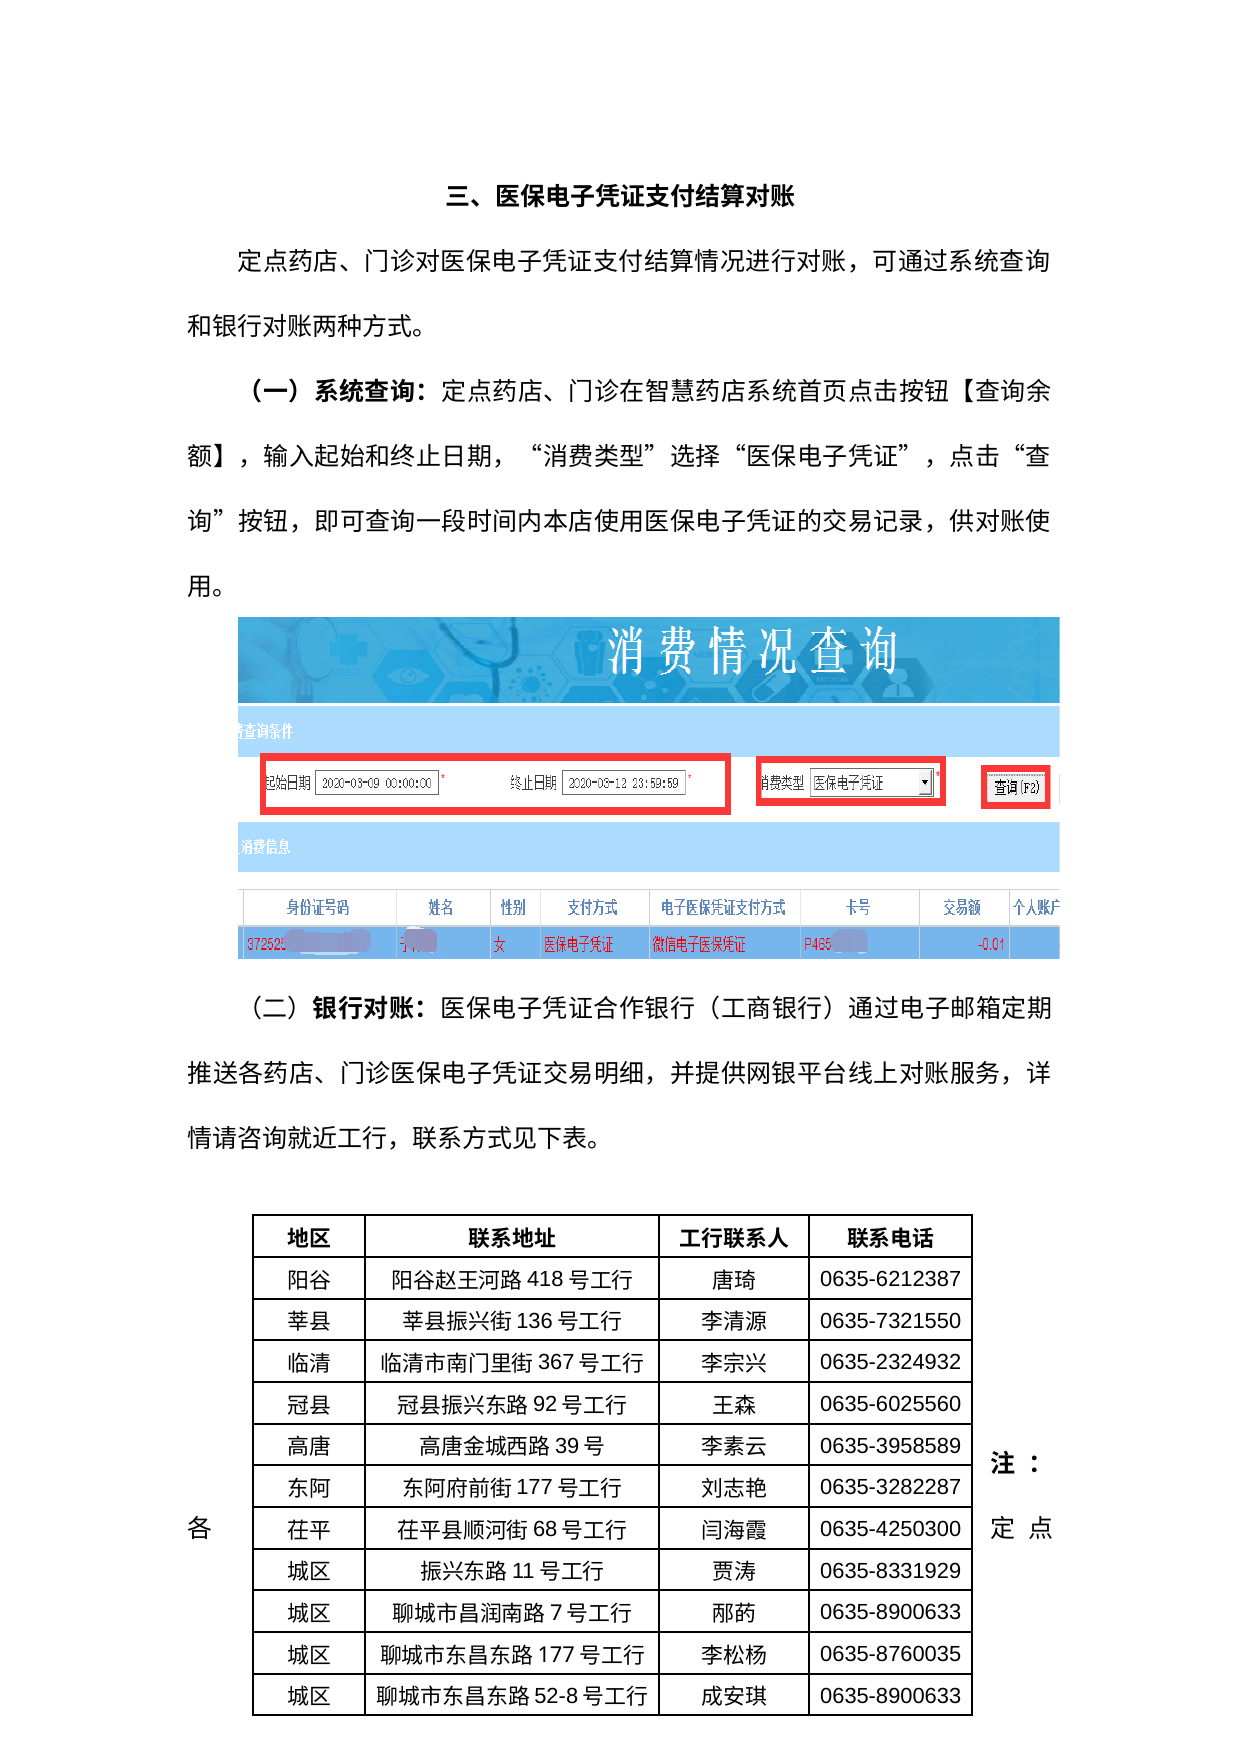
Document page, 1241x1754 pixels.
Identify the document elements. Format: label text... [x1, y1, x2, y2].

list 银行对账：医保电子凭证合作银行（工商银行）通过电子邮箱定期推送各药店、门诊医保电子凭证交易明细，并提供网银平台线上对账服务，详情请咨询就近工行，联系方式见下表。 [187, 974, 1053, 1169]
table_cell 临清市南门里街367号工行 [366, 1341, 658, 1381]
table_cell 0635-8331929 [810, 1550, 971, 1589]
table_cell 阳谷赵王河路418号工行 [366, 1258, 658, 1298]
table_cell 邴菂 [660, 1591, 808, 1631]
table_cell 唐琦 [660, 1258, 808, 1298]
table_cell 0635-6025560 [810, 1383, 971, 1423]
table_cell 0635-2324932 [810, 1341, 971, 1381]
table_cell 0635-6212387 [810, 1258, 971, 1298]
table_cell 聊城市东昌东路52-8号工行 [366, 1675, 658, 1714]
table_cell 0635-7321550 [810, 1300, 971, 1339]
table_header 联系地址 [366, 1216, 658, 1256]
table_cell 贾涛 [660, 1550, 808, 1589]
table_header 地区 [254, 1216, 364, 1256]
table_cell 刘志艳 [660, 1466, 808, 1506]
table_cell 城区 [254, 1633, 364, 1673]
table_cell 临清 [254, 1341, 364, 1381]
table_cell 成安琪 [660, 1675, 808, 1714]
table_cell 0635-3282287 [810, 1466, 971, 1506]
table_cell 0635-8900633 [810, 1675, 971, 1714]
table_cell 莘县振兴街136号工行 [366, 1300, 658, 1339]
table_cell 茌平县顺河街68号工行 [366, 1508, 658, 1548]
table_cell 高唐金城西路39号 [366, 1425, 658, 1464]
table_cell 李清源 [660, 1300, 808, 1339]
table_cell 聊城市东昌东路177号工行 [366, 1633, 658, 1673]
table_cell 城区 [254, 1591, 364, 1631]
table_cell 冠县振兴东路92号工行 [366, 1383, 658, 1423]
table_cell 0635-8760035 [810, 1633, 971, 1673]
text 注：各定点医药机构可登陆聊城市医疗保障局政务网站（http://ylbzj.liaocheng.gov.cn/）办事服务-资料下载区自行下载本操作手册电子版。 [973, 1429, 1053, 1559]
table_cell 城区 [254, 1675, 364, 1714]
table_cell 李松杨 [660, 1633, 808, 1673]
text 三、医保电子凭证支付结算对账 [187, 162, 1053, 227]
table_cell 0635-8900633 [810, 1591, 971, 1631]
text 注：各定点医药机构可登陆聊城市医疗保障局政务网站（http://ylbzj.liaocheng.gov.cn/）办事服务-资料下载区自行下载本操作手册电子版。 [187, 1429, 252, 1559]
table_cell 0635-3958589 [810, 1425, 971, 1464]
table_cell 城区 [254, 1550, 364, 1589]
table_cell 阳谷 [254, 1258, 364, 1298]
table_cell 李宗兴 [660, 1341, 808, 1381]
table_cell 东阿府前街177号工行 [366, 1466, 658, 1506]
table_cell 茌平 [254, 1508, 364, 1548]
table_header 工行联系人 [660, 1216, 808, 1256]
table_cell 东阿 [254, 1466, 364, 1506]
table_cell 高唐 [254, 1425, 364, 1464]
table_cell 聊城市昌润南路7号工行 [366, 1591, 658, 1631]
text 定点药店、门诊对医保电子凭证支付结算情况进行对账，可通过系统查询和银行对账两种方式。 [187, 227, 1053, 357]
table_header 联系电话 [810, 1216, 971, 1256]
table_cell 莘县 [254, 1300, 364, 1339]
table_cell 闫海霞 [660, 1508, 808, 1548]
table_cell 0635-4250300 [810, 1508, 971, 1548]
picture [238, 617, 1060, 959]
table_cell 冠县 [254, 1383, 364, 1423]
table_cell 李素云 [660, 1425, 808, 1464]
text （一）系统查询：定点药店、门诊在智慧药店系统首页点击按钮【查询余额】，输入起始和终止日期，“消费类型”选择“医保电子凭证”，点击“查询”按钮，即可查询一段时间内本店使用医保电子凭证的交易记录，供对账使用。 [187, 357, 1053, 617]
table_cell 王森 [660, 1383, 808, 1423]
table_cell 振兴东路11号工行 [366, 1550, 658, 1589]
